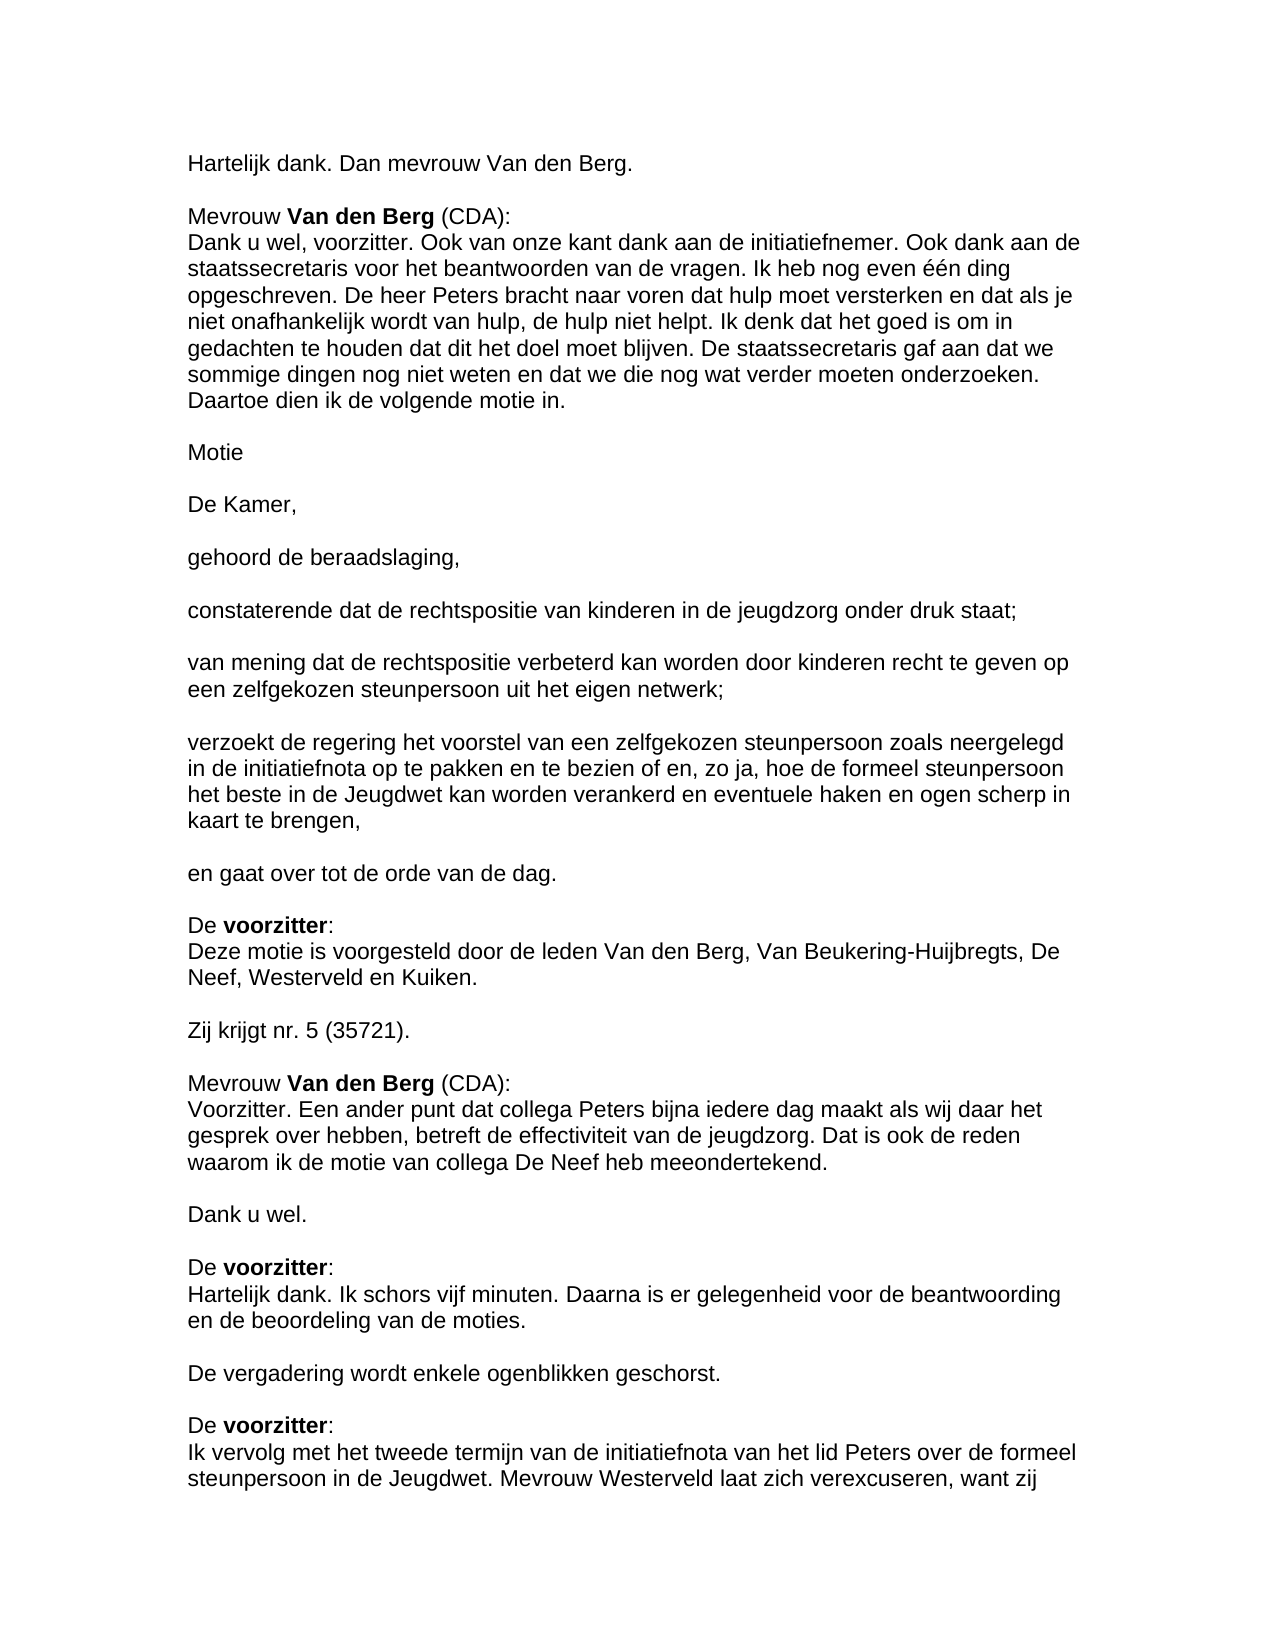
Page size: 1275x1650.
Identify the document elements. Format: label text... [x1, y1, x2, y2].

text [187, 150, 1087, 413]
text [187, 912, 1087, 1491]
text Motie De Kamer, gehoord de beraadslaging, constaterende dat de rechtspositie van kinderen in de jeugdzorg onder druk staat; van mening dat de rechtspositie verbeterd kan worden door kinderen recht te geven op een zelfgekozen steunpersoon uit het eigen netwerk; verzoekt de regering het voorstel van een zelfgekozen steunpersoon zoals neergelegd in de initiatiefnota op te pakken en te bezien of en, zo ja, hoe de formeel steunpersoon het beste in de Jeugdwet kan worden verankerd en eventuele haken en ogen scherp in kaart te brengen, en gaat over tot de orde van de dag. [187, 438, 1087, 887]
